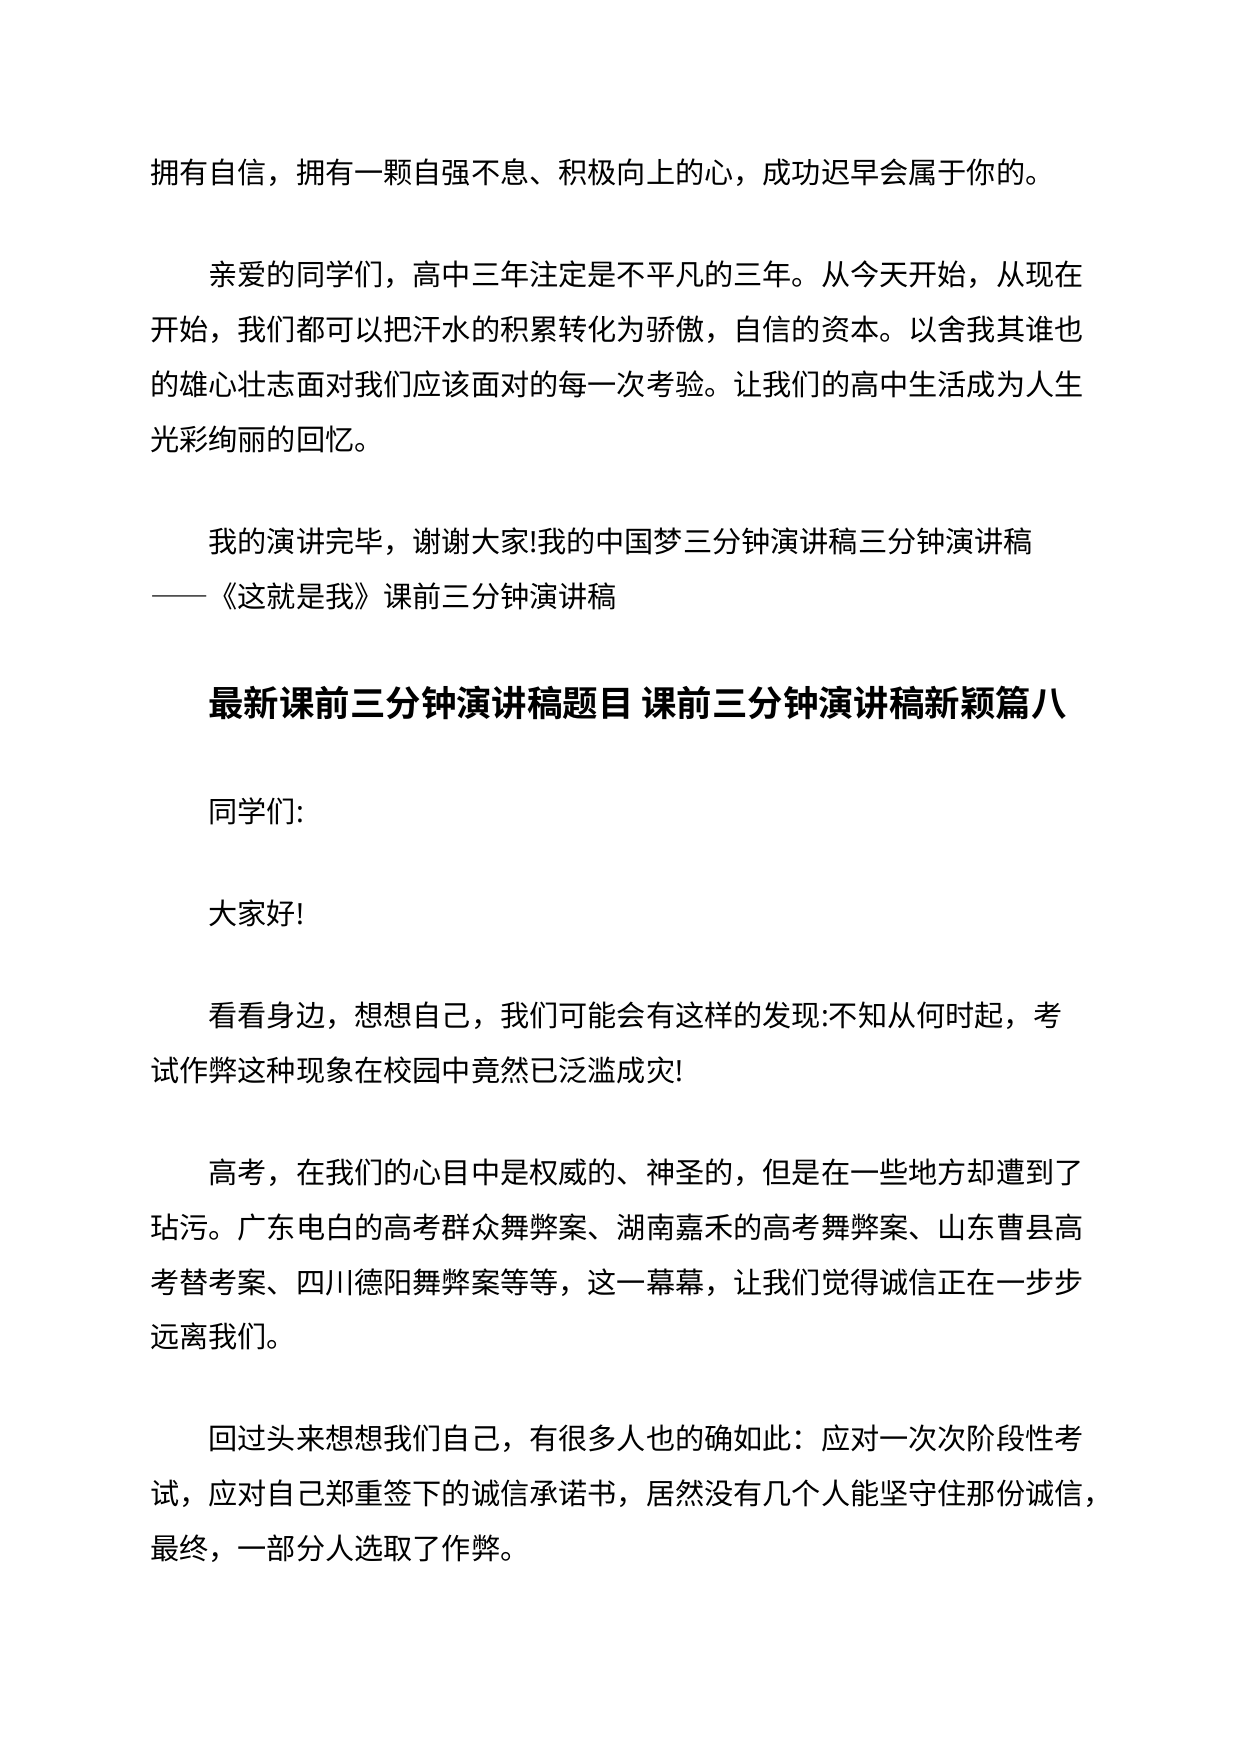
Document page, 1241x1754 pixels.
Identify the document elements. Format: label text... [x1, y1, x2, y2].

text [150, 150, 1090, 192]
text 看看身边，想想自己，我们可能会有这样的发现:不知从何时起，考试作弊这种现象在校园中竟然已泛滥成灾! [150, 992, 1090, 1090]
text 同学们: [150, 788, 1090, 831]
text 最新课前三分钟演讲稿题目 课前三分钟演讲稿新颖篇八 [150, 675, 1090, 726]
text 大家好! [150, 890, 1090, 933]
text 高考，在我们的心目中是权威的、神圣的，但是在一些地方却遭到了玷污。广东电白的高考群众舞弊案、湖南嘉禾的高考舞弊案、山东曹县高考替考案、四川德阳舞弊案等等，这一幕幕，让我们觉得诚信正在一步步远离我们。 [150, 1149, 1090, 1356]
text 我的演讲完毕，谢谢大家!我的中国梦三分钟演讲稿三分钟演讲稿——《这就是我》课前三分钟演讲稿 [150, 518, 1090, 616]
text 亲爱的同学们，高中三年注定是不平凡的三年。从今天开始，从现在开始，我们都可以把汗水的积累转化为骄傲，自信的资本。以舍我其谁也的雄心壮志面对我们应该面对的每一次考验。让我们的高中生活成为人生光彩绚丽的回忆。 [150, 252, 1090, 459]
text 回过头来想想我们自己，有很多人也的确如此：应对一次次阶段性考试，应对自己郑重签下的诚信承诺书，居然没有几个人能坚守住那份诚信，最终，一部分人选取了作弊。 [150, 1416, 1090, 1568]
